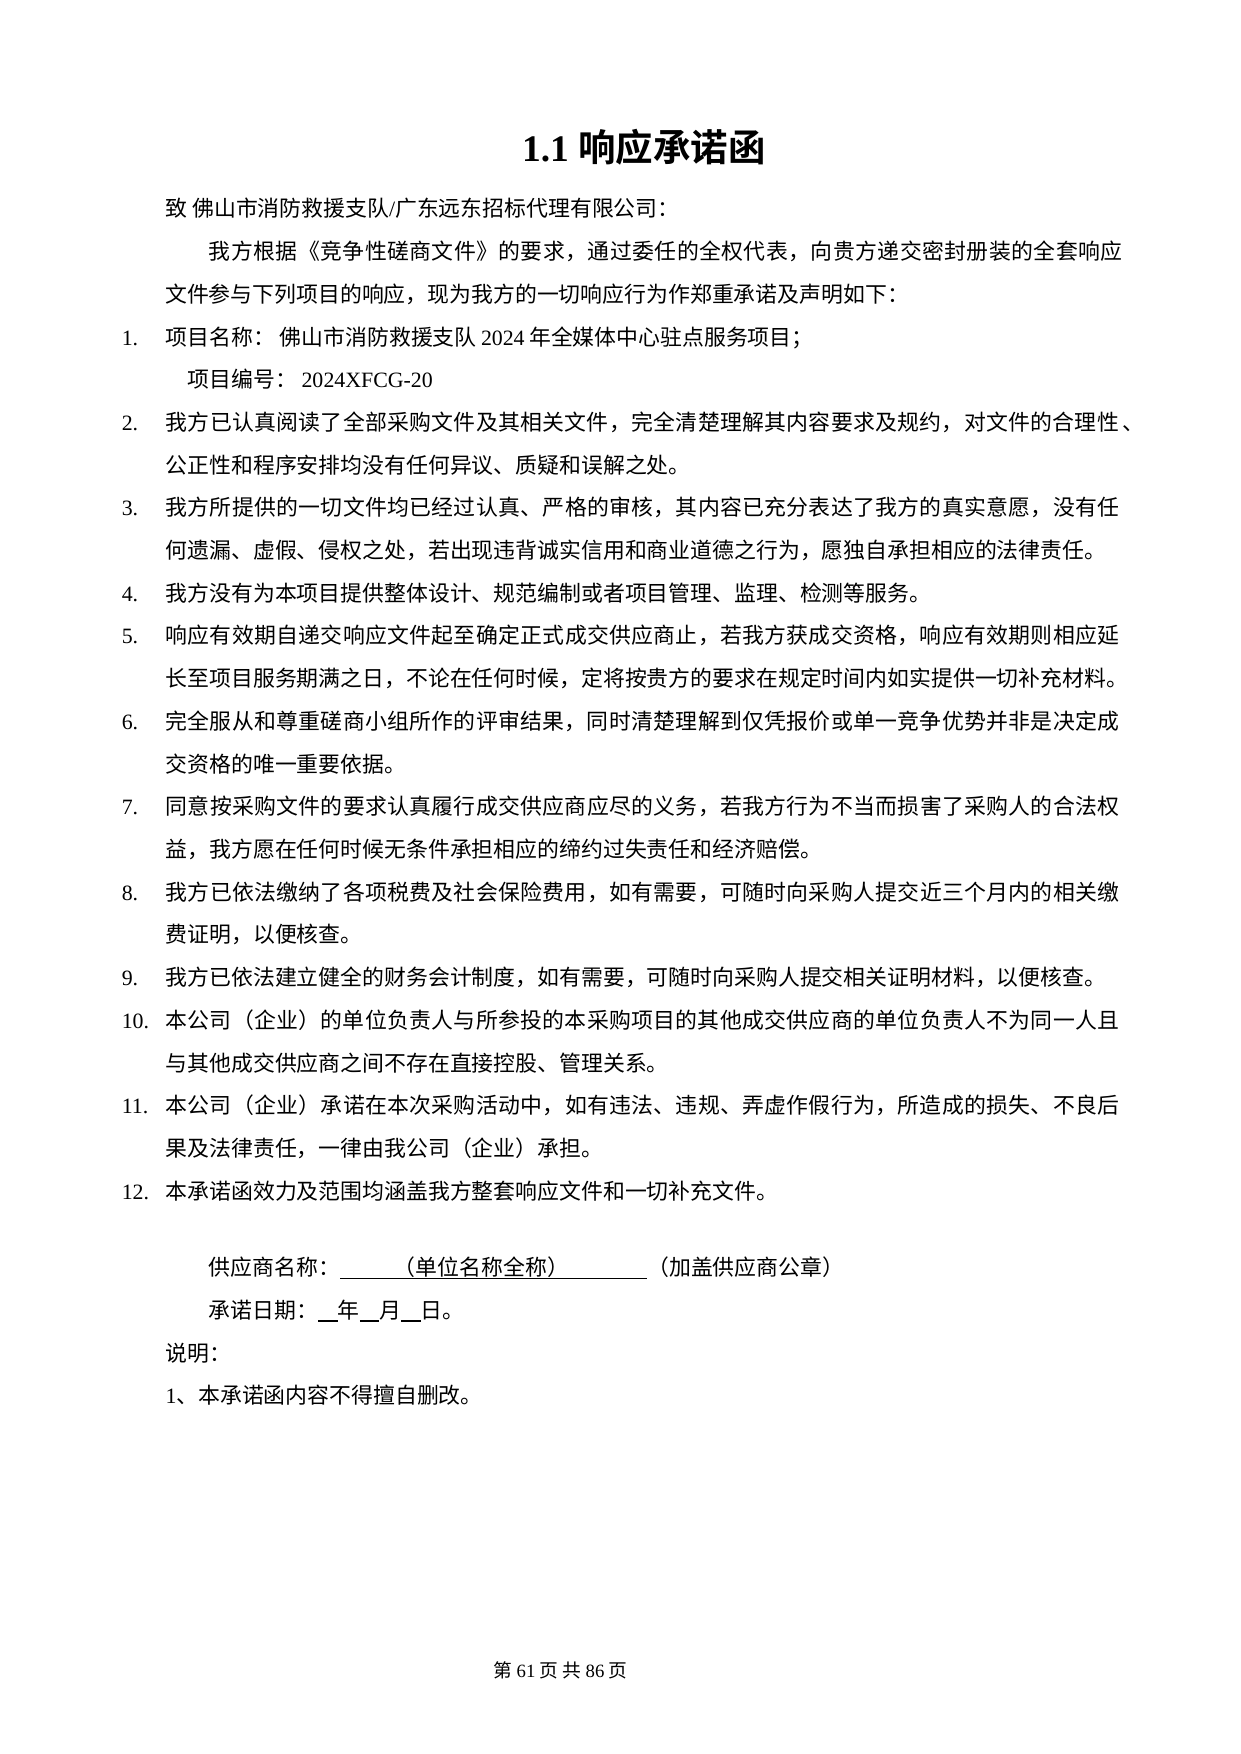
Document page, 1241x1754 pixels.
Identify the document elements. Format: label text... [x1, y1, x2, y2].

list 响应有效期自递交响应文件起至确定正式成交供应商止，若我方获成交资格，响应有效期则相应延长至项目服务期满之日，不论在任何时候，定将按贵方的要求在规定时间内如实提供一切补充材料。 [122, 618, 1122, 693]
list 我方已依法缴纳了各项税费及社会保险费用，如有需要，可随时向采购人提交近三个月内的相关缴费证明，以便核查。 [122, 875, 1122, 949]
text 说明： [165, 1336, 1122, 1367]
text 1.1 响应承诺函 [165, 118, 1122, 172]
list 我方所提供的一切文件均已经过认真、严格的审核，其内容已充分表达了我方的真实意愿，没有任何遗漏、虚假、侵权之处，若出现违背诚实信用和商业道德之行为，愿独自承担相应的法律责任。 [122, 490, 1122, 565]
list 同意按采购文件的要求认真履行成交供应商应尽的义务，若我方行为不当而损害了采购人的合法权益，我方愿在任何时候无条件承担相应的缔约过失责任和经济赔偿。 [122, 789, 1122, 864]
text 项目编号： 2024XFCG-20 [165, 362, 1122, 394]
text 致 佛山市消防救援支队/广东远东招标代理有限公司： [165, 191, 1122, 223]
list 本承诺函效力及范围均涵盖我方整套响应文件和一切补充文件。 [122, 1174, 1122, 1205]
list 我方没有为本项目提供整体设计、规范编制或者项目管理、监理、检测等服务。 [122, 576, 1122, 607]
list 我方已认真阅读了全部采购文件及其相关文件，完全清楚理解其内容要求及规约，对文件的合理性、公正性和程序安排均没有任何异议、质疑和误解之处。 [122, 405, 1122, 479]
list 项目名称： 佛山市消防救援支队2024年全媒体中心驻点服务项目； [122, 319, 1122, 351]
list 本公司（企业）的单位负责人与所参投的本采购项目的其他成交供应商的单位负责人不为同一人且与其他成交供应商之间不存在直接控股、管理关系。 [122, 1003, 1122, 1077]
text 1、本承诺函内容不得擅自删改。 [165, 1378, 1122, 1410]
list 完全服从和尊重磋商小组所作的评审结果，同时清楚理解到仅凭报价或单一竞争优势并非是决定成交资格的唯一重要依据。 [122, 704, 1122, 778]
text 供应商名称： （单位名称全称） （加盖供应商公章） [165, 1250, 1122, 1282]
text 我方根据《竞争性磋商文件》的要求，通过委任的全权代表，向贵方递交密封册装的全套响应文件参与下列项目的响应，现为我方的一切响应行为作郑重承诺及声明如下： [165, 234, 1122, 308]
list 本公司（企业）承诺在本次采购活动中，如有违法、违规、弄虚作假行为，所造成的损失、不良后果及法律责任，一律由我公司（企业）承担。 [122, 1088, 1122, 1163]
text 承诺日期： 年 月 日。 [165, 1293, 1122, 1325]
list 我方已依法建立健全的财务会计制度，如有需要，可随时向采购人提交相关证明材料，以便核查。 [122, 960, 1122, 992]
